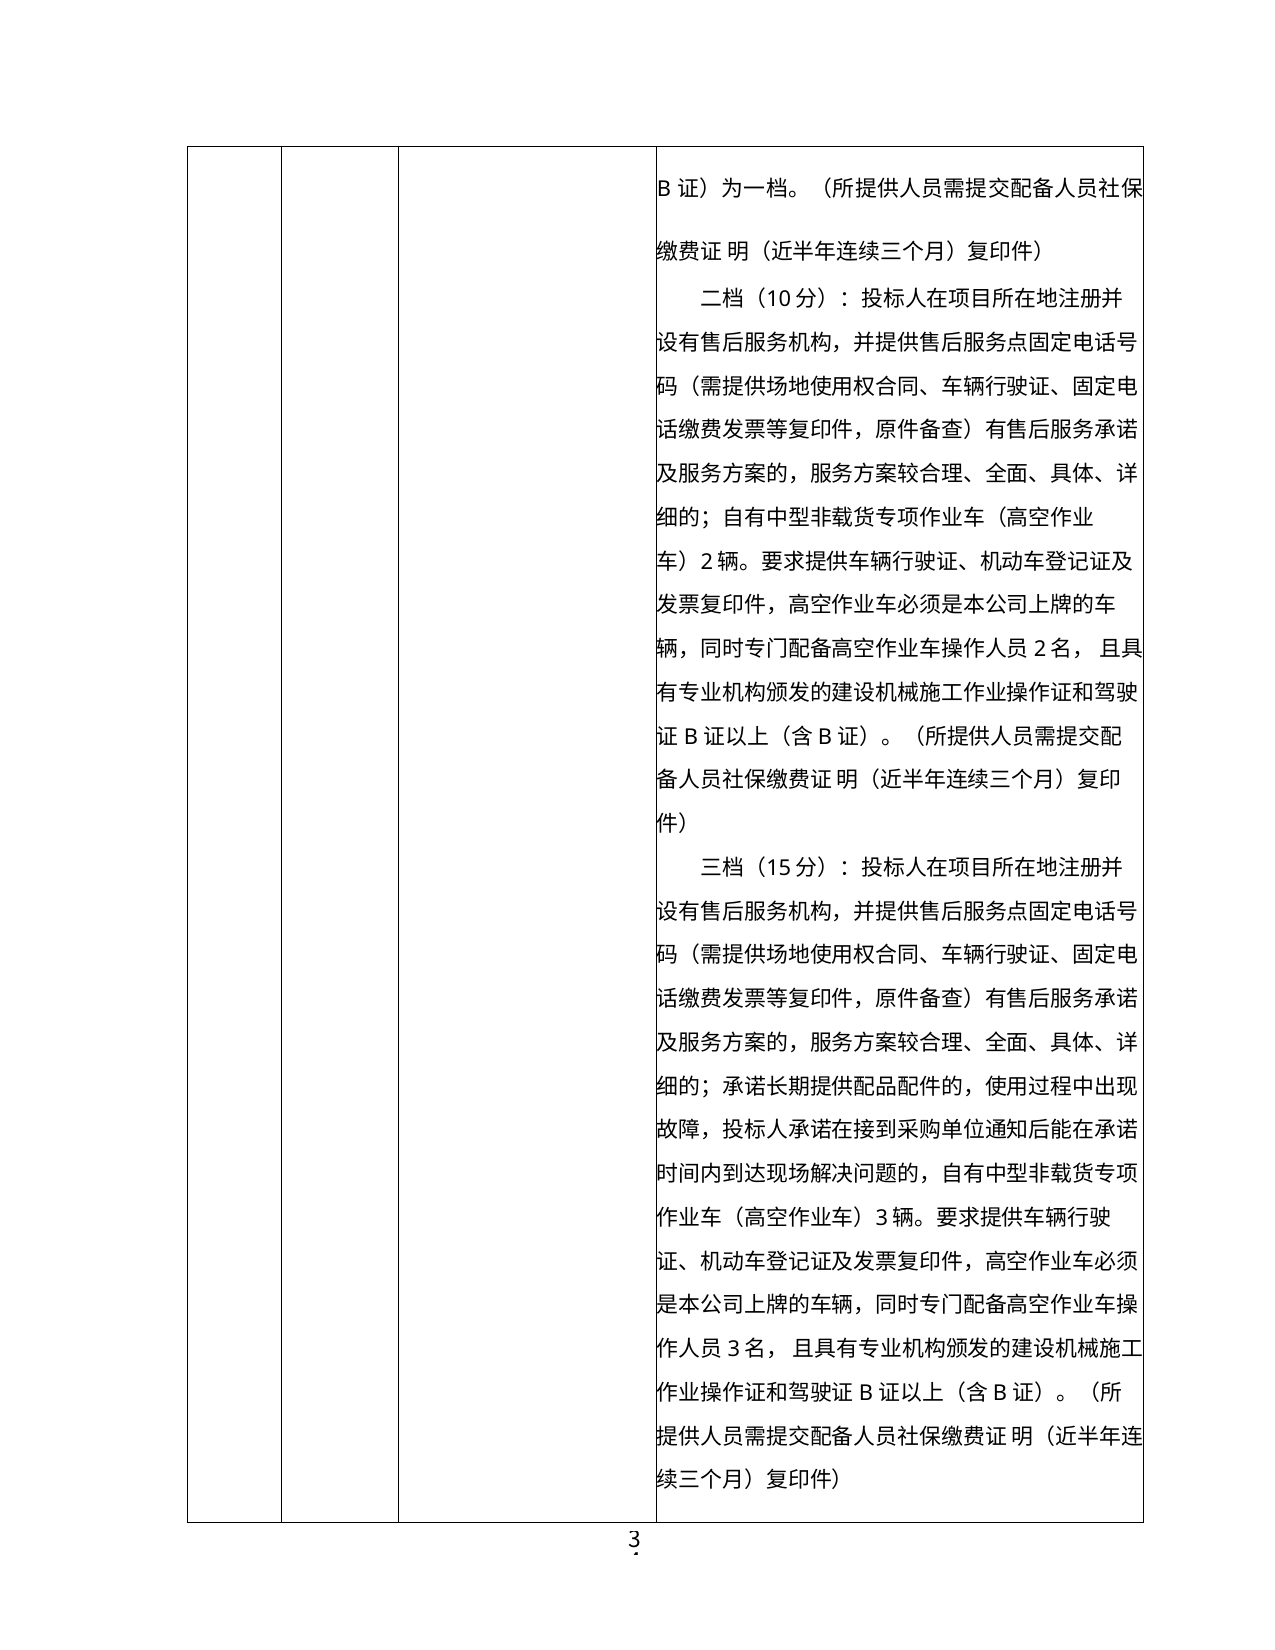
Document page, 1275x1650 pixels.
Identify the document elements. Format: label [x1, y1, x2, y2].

table_cell [657, 147, 1143, 1522]
table_cell [399, 147, 656, 1522]
